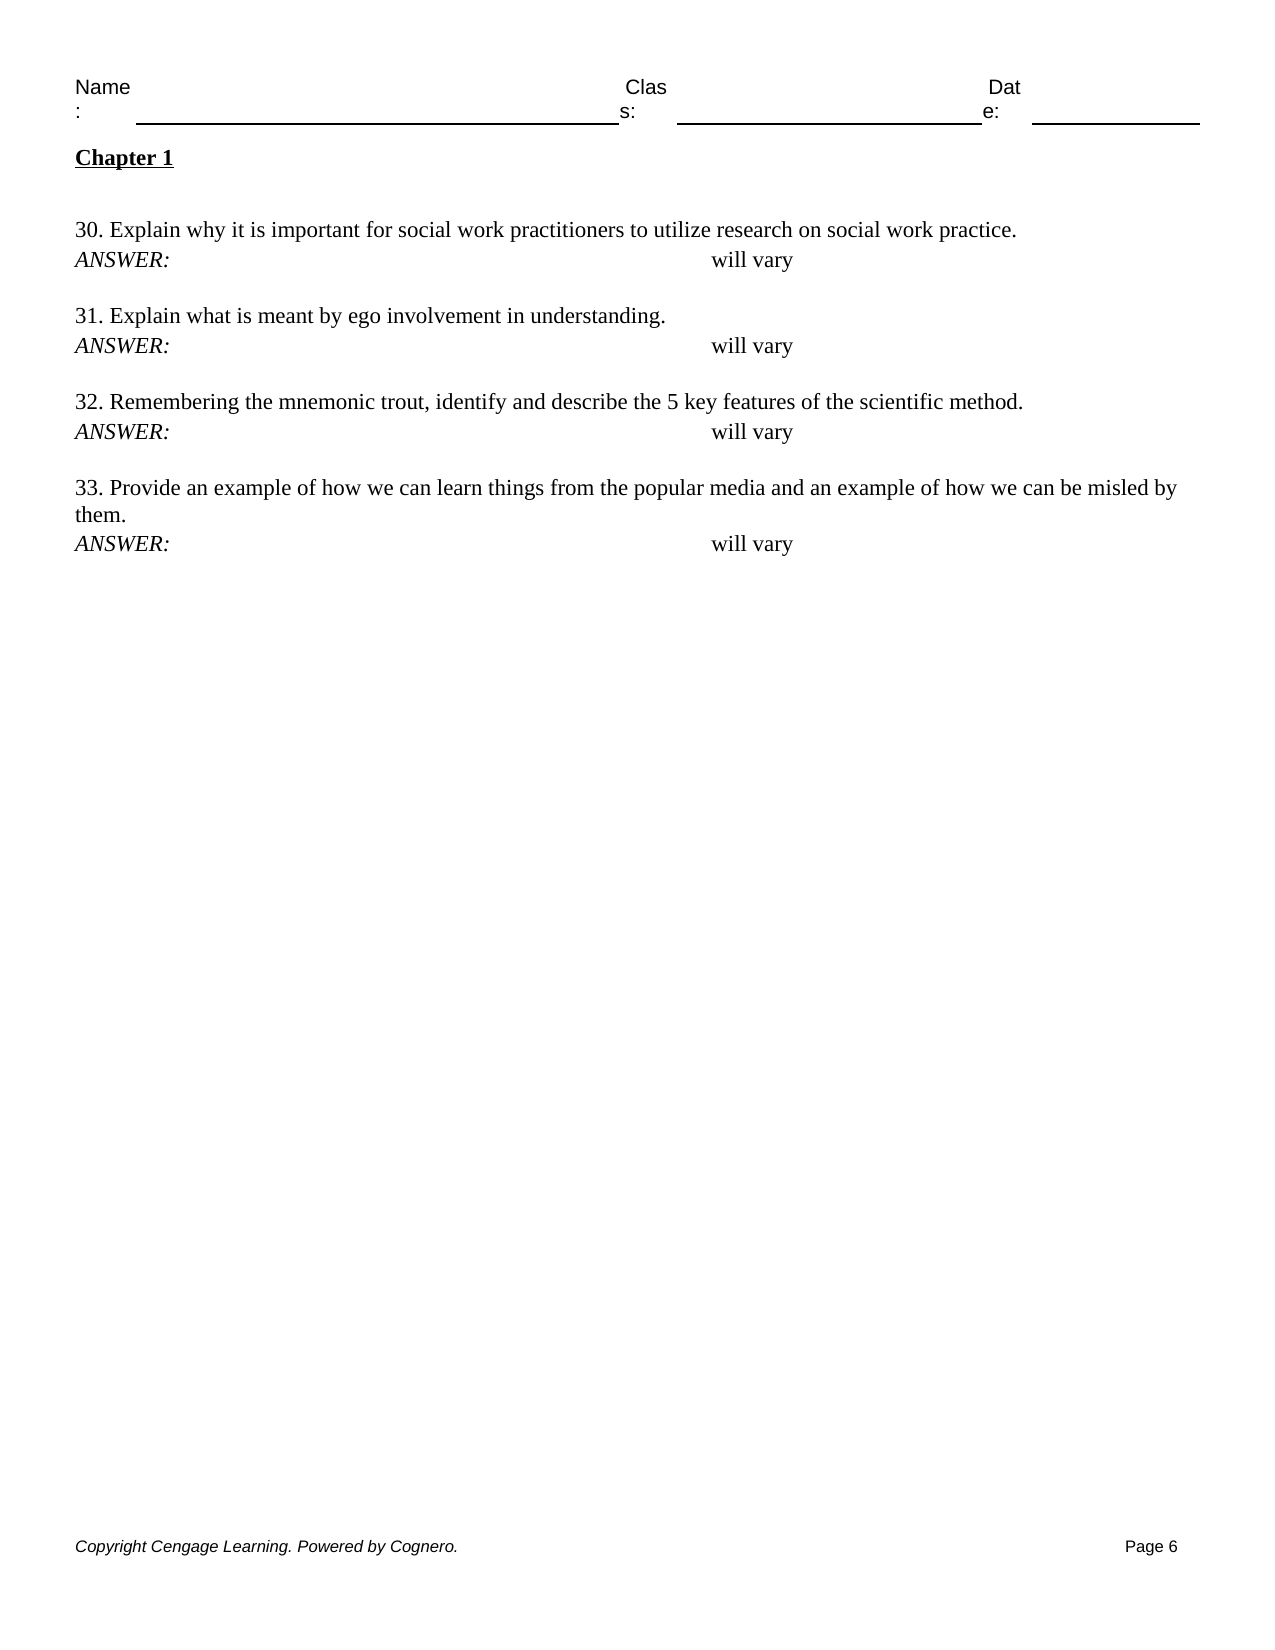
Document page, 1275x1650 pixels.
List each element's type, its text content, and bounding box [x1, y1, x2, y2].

table_header 33. ​Provide an example of how we can learn things from the popular media and an example of how we can be misled by them. [75, 475, 1200, 560]
table_header 31. ​Explain what is meant by ego involvement in understanding. [75, 303, 1200, 361]
table_header 32. ​Remembering the mnemonic trout, identify and describe the 5 key features of the scientific method. [75, 389, 1200, 447]
table_header 30. Explain why it is important for social work practitioners to utilize research on social work practice.​ [75, 216, 1200, 275]
